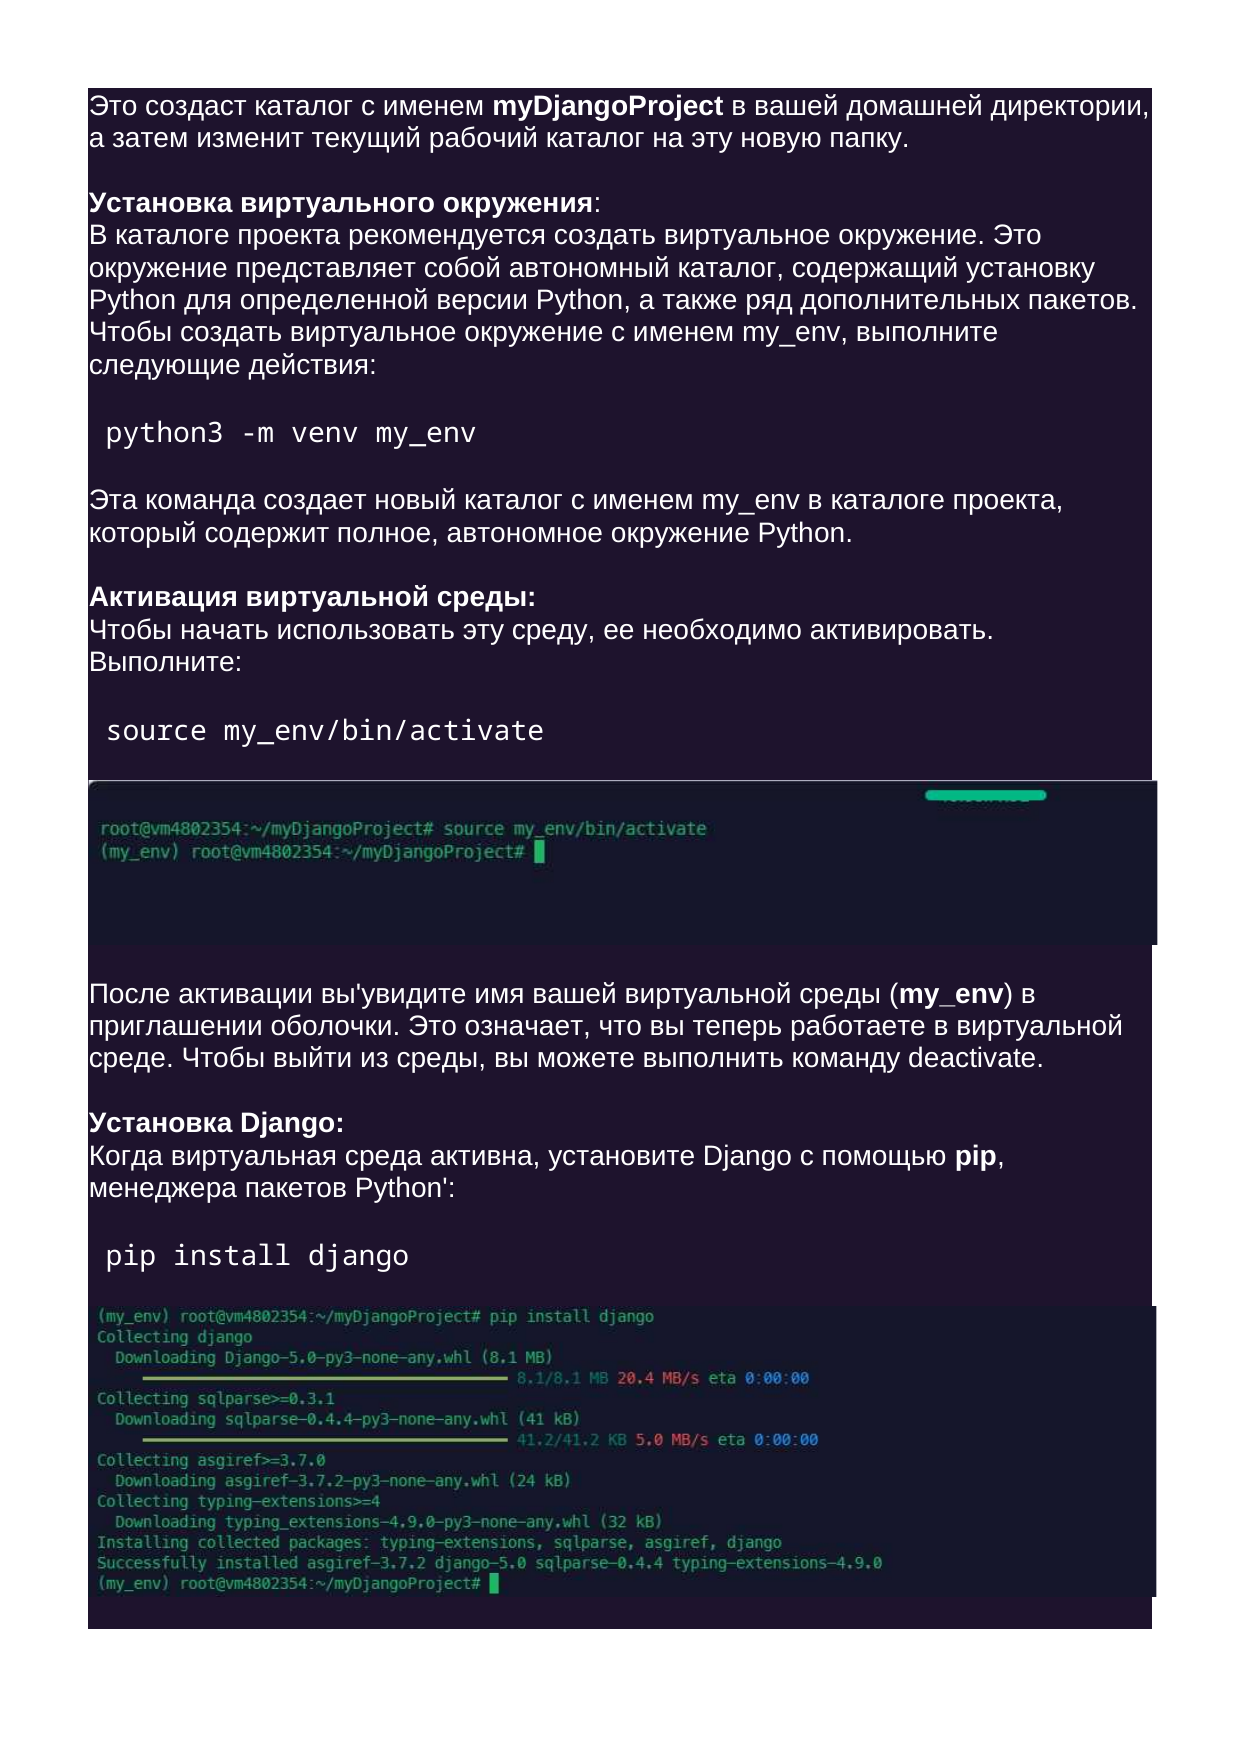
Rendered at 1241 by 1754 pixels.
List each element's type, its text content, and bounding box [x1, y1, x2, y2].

text Эта команда создает новый каталог с именем my_env в каталоге проекта, который содержит полное, автономное окружение Python. [88, 483, 1152, 548]
text Установка виртуального окружения: [88, 186, 1152, 218]
text pip install django [88, 1236, 1152, 1274]
text Это создаст каталог с именем myDjangoProject в вашей домашней директории, а затем изменит текущий рабочий каталог на эту новую папку. [88, 88, 1152, 153]
picture [88, 1306, 1157, 1597]
text После активации вы'увидите имя вашей виртуальной среды (my_env) в приглашении оболочки. Это означает, что вы теперь работаете в виртуальной среде. Чтобы выйти из среды, вы можете выполнить команду deactivate. [88, 945, 1152, 1074]
text В каталоге проекта рекомендуется создать виртуальное окружение. Это окружение представляет собой автономный каталог, содержащий установку Python для определенной версии Python, а также ряд дополнительных пакетов. Чтобы создать виртуальное окружение с именем my_env, выполните следующие действия: [88, 218, 1152, 380]
text Активация виртуальной среды: [88, 580, 1152, 613]
text python3 -m venv my_env [88, 412, 1152, 451]
picture [88, 780, 1158, 945]
text Чтобы начать использовать эту среду, ее необходимо активировать. Выполните: [88, 613, 1152, 678]
text Установка Django: [88, 1106, 1152, 1138]
text Когда виртуальная среда активна, установите Django с помощью pip, менеджера пакетов Python': [88, 1138, 1152, 1203]
text source my_env/bin/activate [88, 710, 1152, 748]
